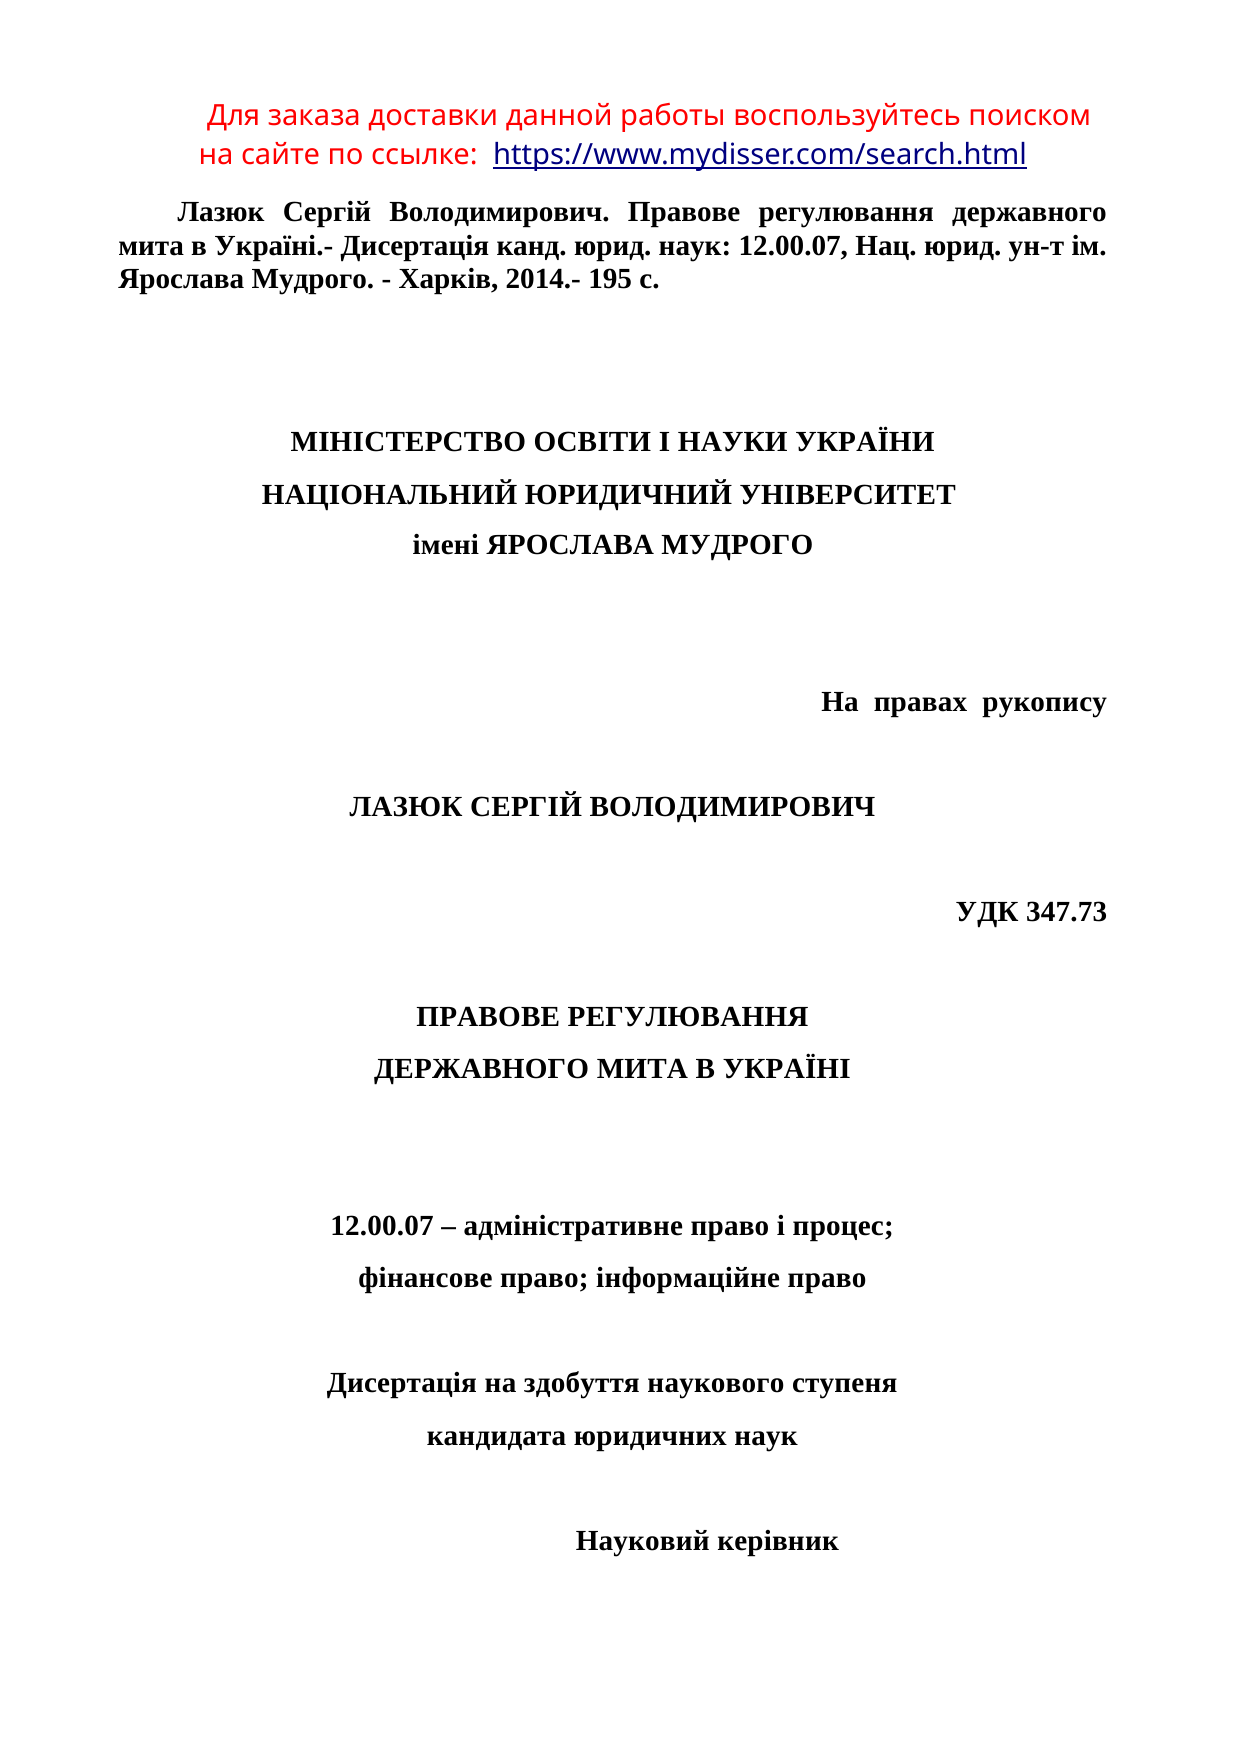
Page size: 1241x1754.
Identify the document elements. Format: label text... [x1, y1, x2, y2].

text ПРАВОВЕ РЕГУЛЮВАННЯ [118, 999, 1107, 1032]
text ДЕРЖАВНОГО МИТА В УКРАЇНІ [118, 1051, 1107, 1084]
text ЛАЗЮК СЕРГІЙ ВОЛОДИМИРОВИЧ [118, 789, 1107, 823]
text НАЦІОНАЛЬНИЙ ЮРИДИЧНИЙ УНІВЕРСИТЕТ імені ЯРОСЛАВА МУДРОГО [118, 477, 1108, 561]
text 12.00.07 – адміністративне право і процес; [118, 1208, 1107, 1242]
text Лазюк Сергій Володимирович. Правове регулювання державного мита в Україні.- Дисертація канд. юрид. наук: 12.00.07, Нац. юрид. ун-т ім. Ярослава Мудрого. - Харків, 2014.- 195 с. [118, 194, 1107, 295]
text Науковий керівник [576, 1523, 1107, 1556]
text МІНІСТЕРСТВО ОСВІТИ І НАУКИ УКРАЇНИ [118, 424, 1108, 458]
text Дисертація на здобуття наукового ступеня [118, 1365, 1107, 1399]
text кандидата юридичних наук [118, 1418, 1107, 1451]
text УДК 347.73 [118, 894, 1107, 927]
text На правах рукопису [118, 684, 1107, 718]
text фінансове право; інформаційне право [118, 1261, 1107, 1294]
